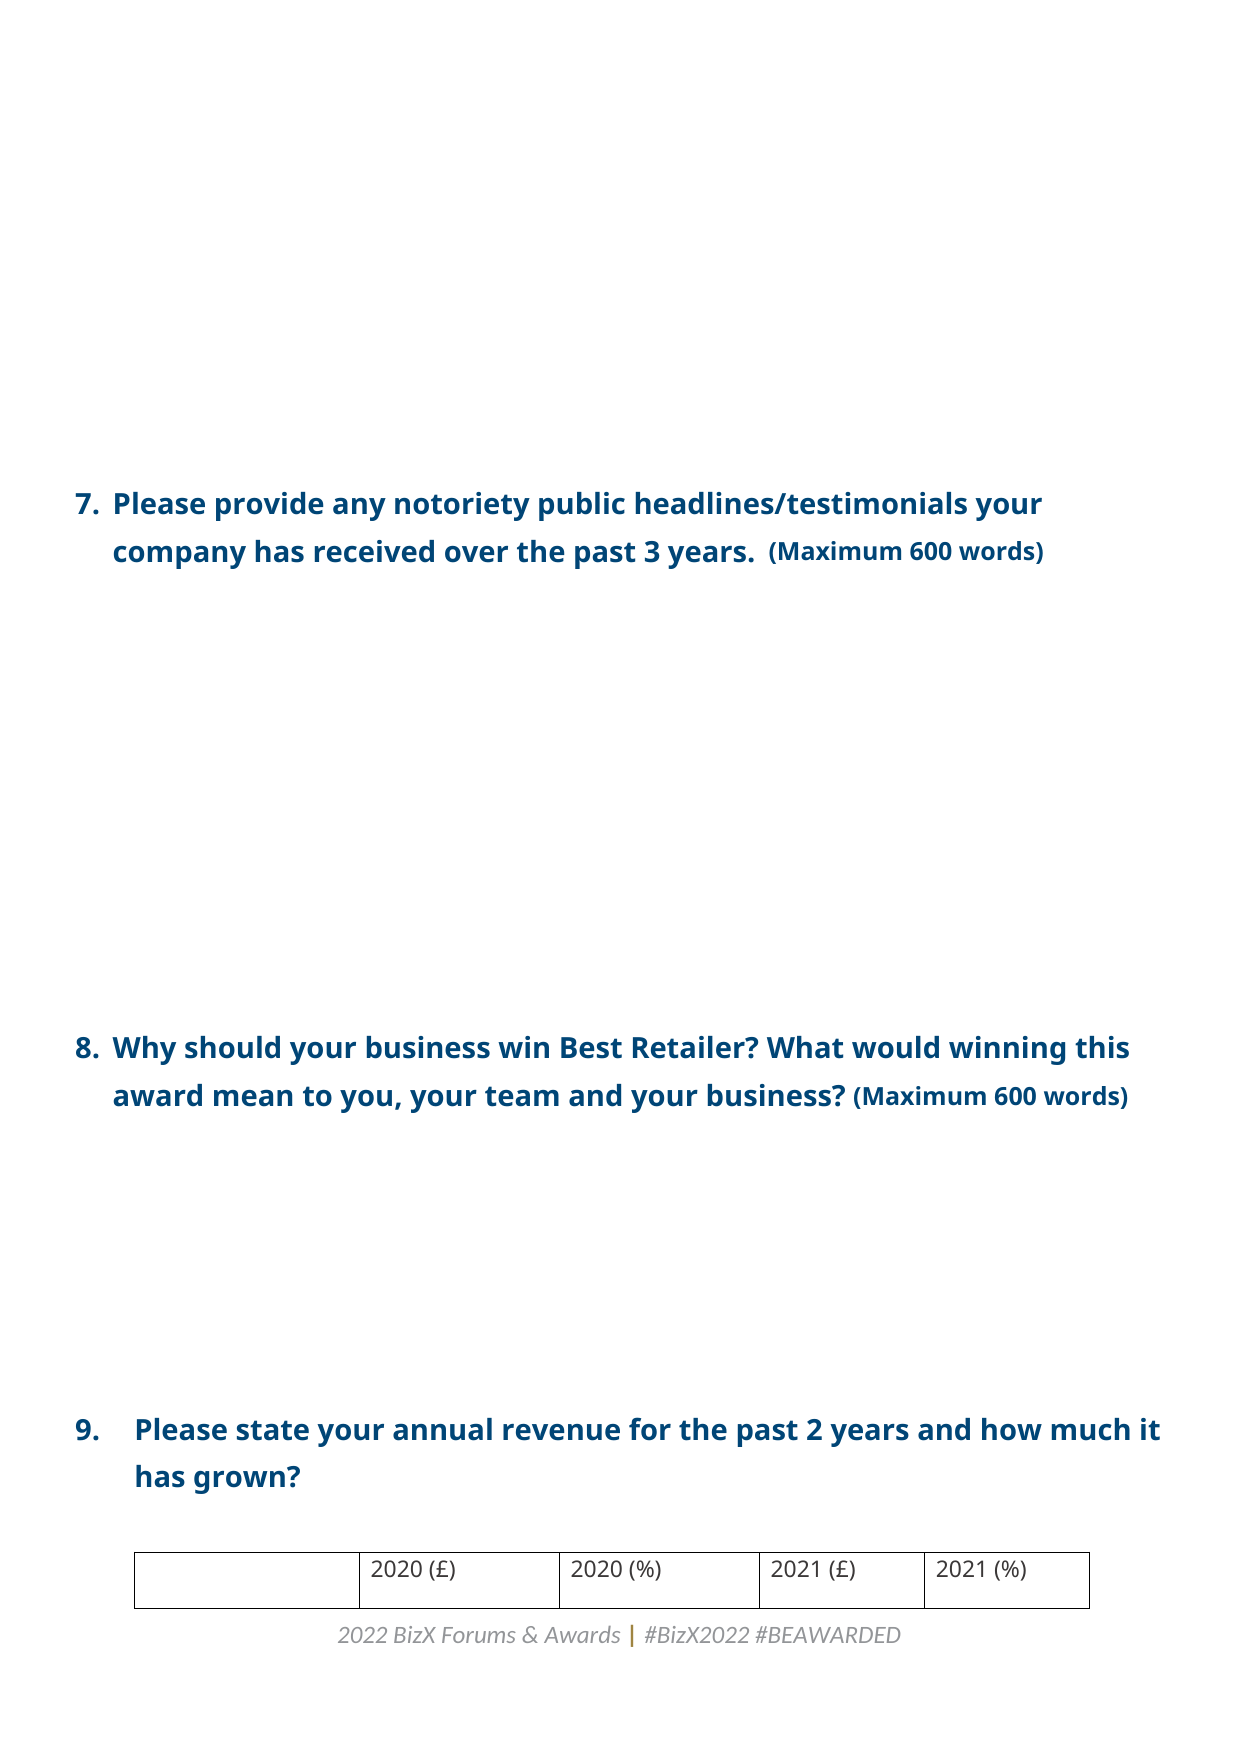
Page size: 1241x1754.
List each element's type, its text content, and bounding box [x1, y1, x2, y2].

list Please provide any notoriety public headlines/testimonials your company has received over the past 3 years. (Maximum 600 words) [75, 483, 1165, 571]
table_header 2020 (£) [360, 1553, 559, 1608]
table_header [135, 1553, 359, 1608]
list Why should your business win Best Retailer? What would winning this award mean to you, your team and your business? (Maximum 600 words) [75, 1028, 1165, 1115]
list Please state your annual revenue for the past 2 years and how much it has grown? [75, 1409, 1165, 1496]
table_header 2021 (£) [760, 1553, 924, 1608]
table_header 2020 (%) [560, 1553, 759, 1608]
table_header 2021 (%) [925, 1553, 1089, 1608]
